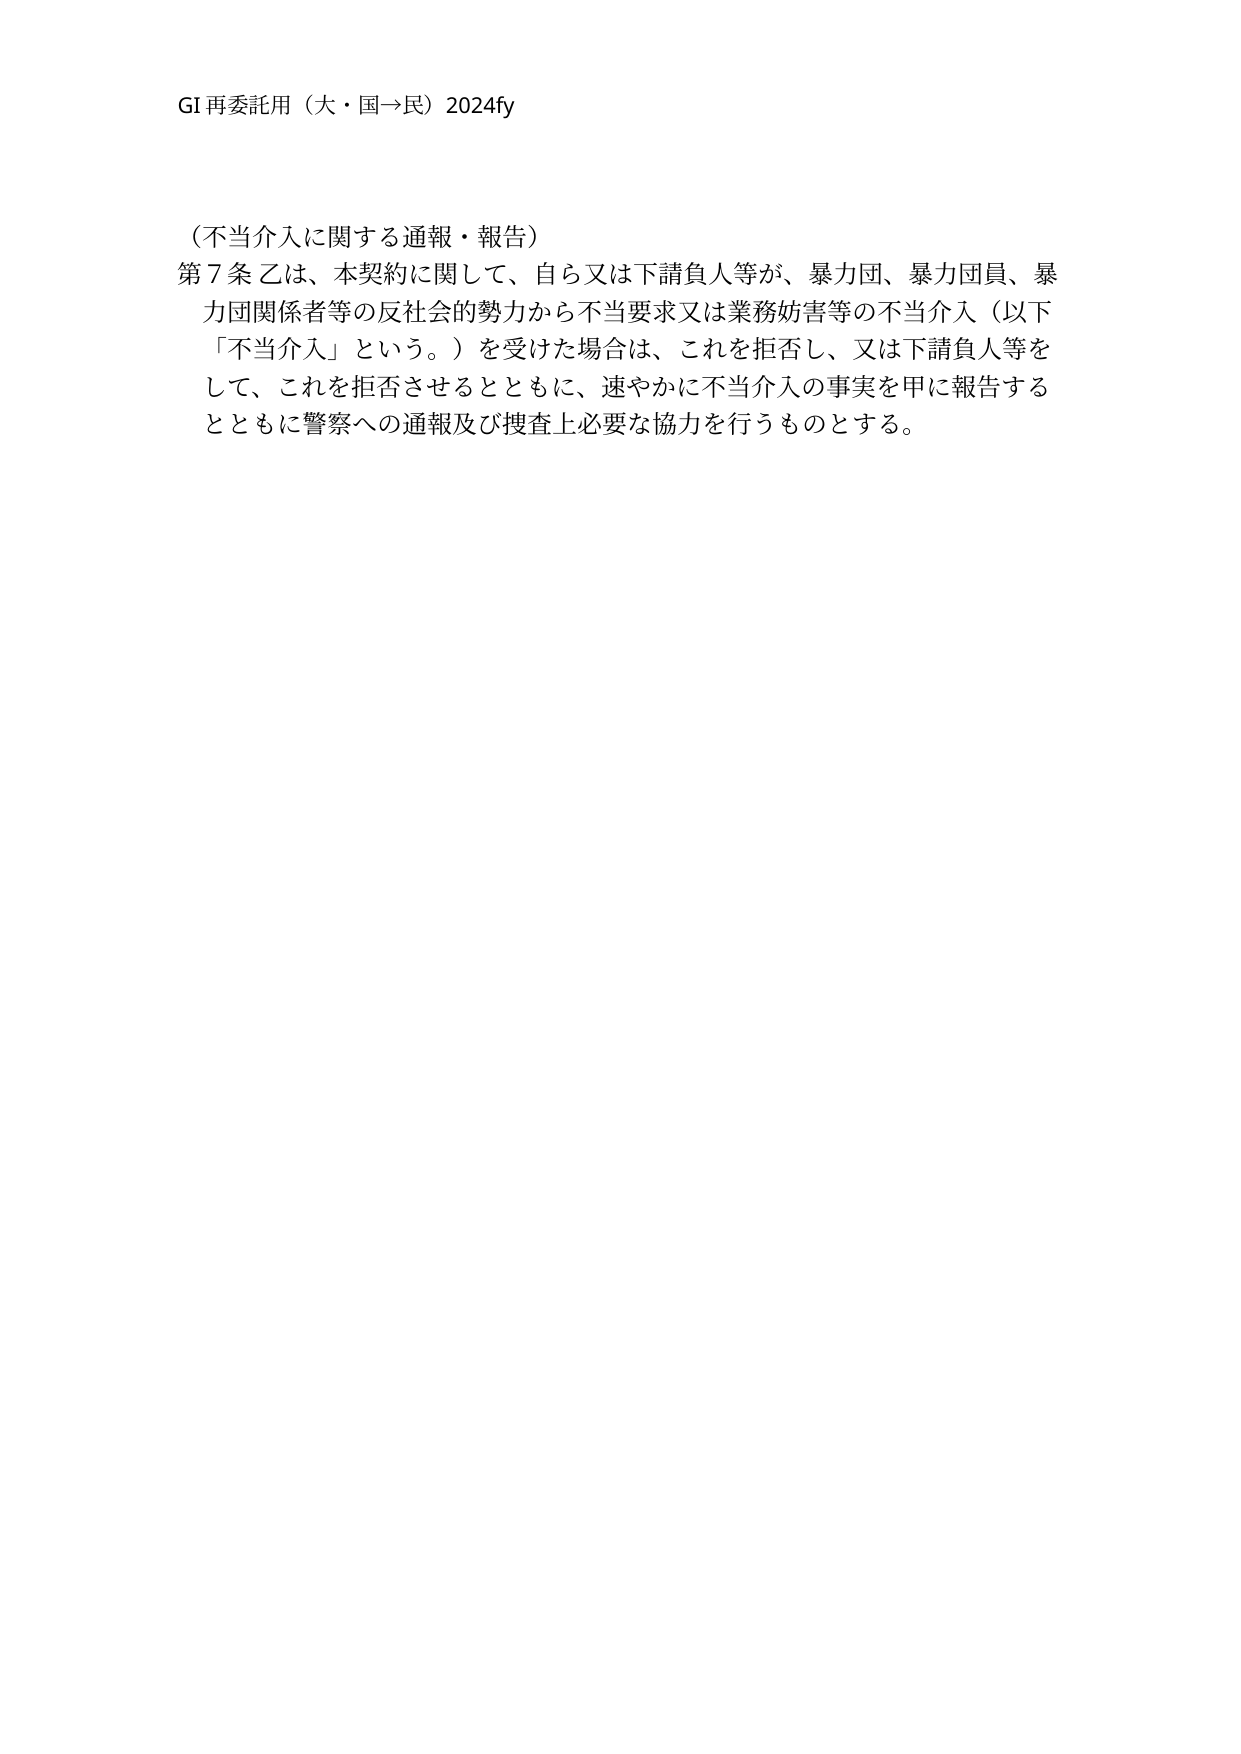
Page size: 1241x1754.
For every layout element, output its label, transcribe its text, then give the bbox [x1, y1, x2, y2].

text 第７条 乙は、本契約に関して、自ら又は下請負人等が、暴力団、暴力団員、暴力団関係者等の反社会的勢力から不当要求又は業務妨害等の不当介入（以下「不当介入」という。）を受けた場合は、これを拒否し、又は下請負人等をして、これを拒否させるとともに、速やかに不当介入の事実を甲に報告するとともに警察への通報及び捜査上必要な協力を行うものとする。 [177, 254, 1063, 442]
text （不当介入に関する通報・報告） [177, 217, 1063, 254]
